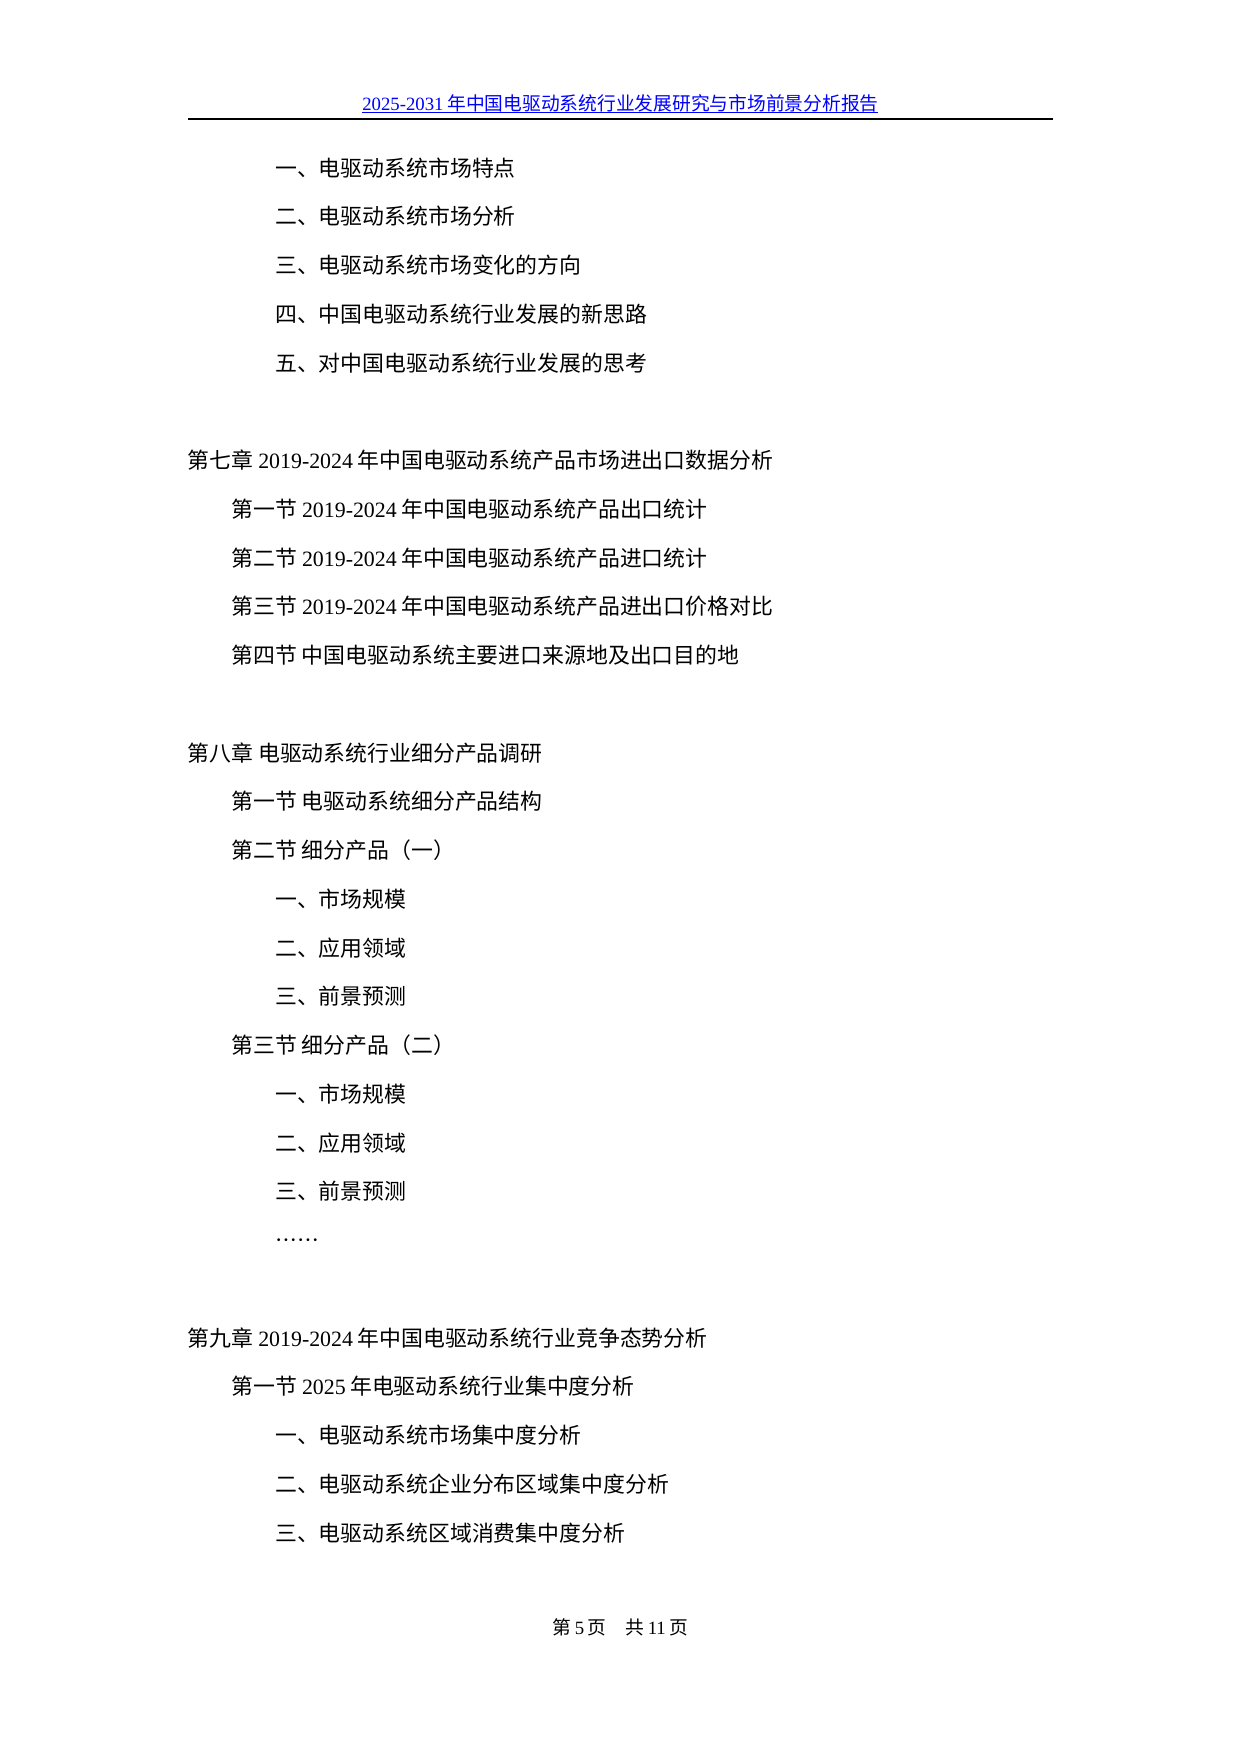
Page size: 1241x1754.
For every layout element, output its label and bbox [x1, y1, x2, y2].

text [187, 150, 1053, 1548]
